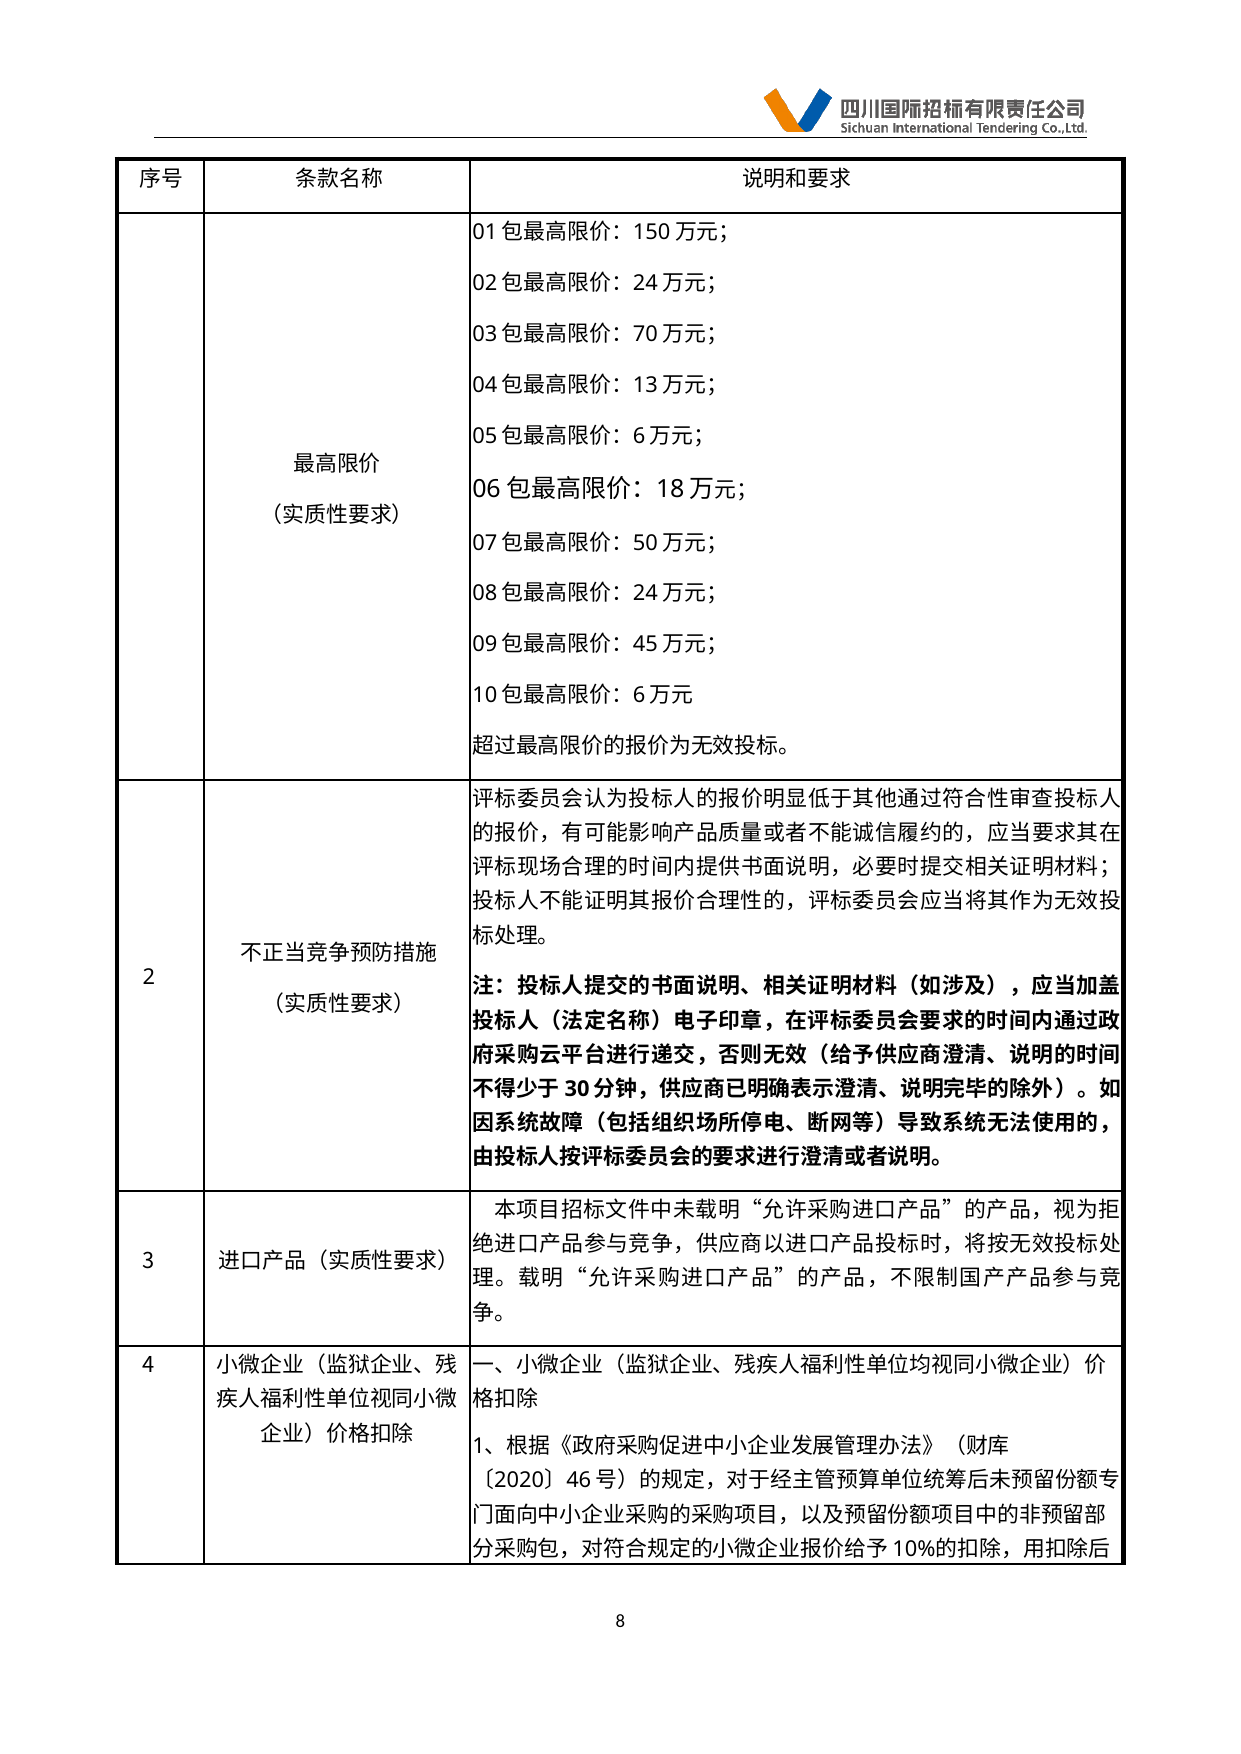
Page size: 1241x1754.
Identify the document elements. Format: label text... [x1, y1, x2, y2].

table_cell 4 [119, 1347, 203, 1563]
table_header 条款名称 [205, 161, 469, 212]
picture [763, 88, 1087, 135]
table_cell 2 [119, 781, 203, 1190]
table_cell 3 [119, 1192, 203, 1345]
table_cell 本项目招标文件中未载明“允许采购进口产品”的产品，视为拒绝进口产品参与竞争，供应商以进口产品投标时，将按无效投标处理。载明“允许采购进口产品”的产品，不限制国产产品参与竞争。 [471, 1192, 1121, 1345]
table_cell 小微企业（监狱企业、残疾人福利性单位视同小微企业）价格扣除 [205, 1347, 469, 1563]
table_header 序号 [119, 161, 203, 212]
table_cell 进口产品（实质性要求） [205, 1192, 469, 1345]
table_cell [471, 1347, 1121, 1563]
table_header 说明和要求 [471, 161, 1121, 212]
table_cell 不正当竞争预防措施 （实质性要求） [205, 781, 469, 1190]
table_cell 最高限价 （实质性要求） [205, 214, 469, 779]
table_cell 1 [119, 214, 203, 779]
table_cell 01包最高限价：150万元； 02包最高限价：24万元； 03包最高限价：70万元； 04包最高限价：13万元； 05包最高限价：6万元； 06包最高限价：18万元； 07包最高限价：50万元； 08包最高限价：24万元； 09包最高限价：45万元； 10包最高限价：6万元 超过最高限价的报价为无效投标。 [471, 214, 1121, 779]
table_cell 评标委员会认为投标人的报价明显低于其他通过符合性审查投标人的报价，有可能影响产品质量或者不能诚信履约的，应当要求其在评标现场合理的时间内提供书面说明，必要时提交相关证明材料；投标人不能证明其报价合理性的，评标委员会应当将其作为无效投标处理。 注：投标人提交的书面说明、相关证明材料（如涉及），应当加盖投标人（法定名称）电子印章，在评标委员会要求的时间内通过政府采购云平台进行递交，否则无效（给予供应商澄清、说明的时间不得少于30分钟，供应商已明确表示澄清、说明完毕的除外）。如因系统故障（包括组织场所停电、断网等）导致系统无法使用的，由投标人按评标委员会的要求进行澄清或者说明。 [471, 781, 1121, 1190]
